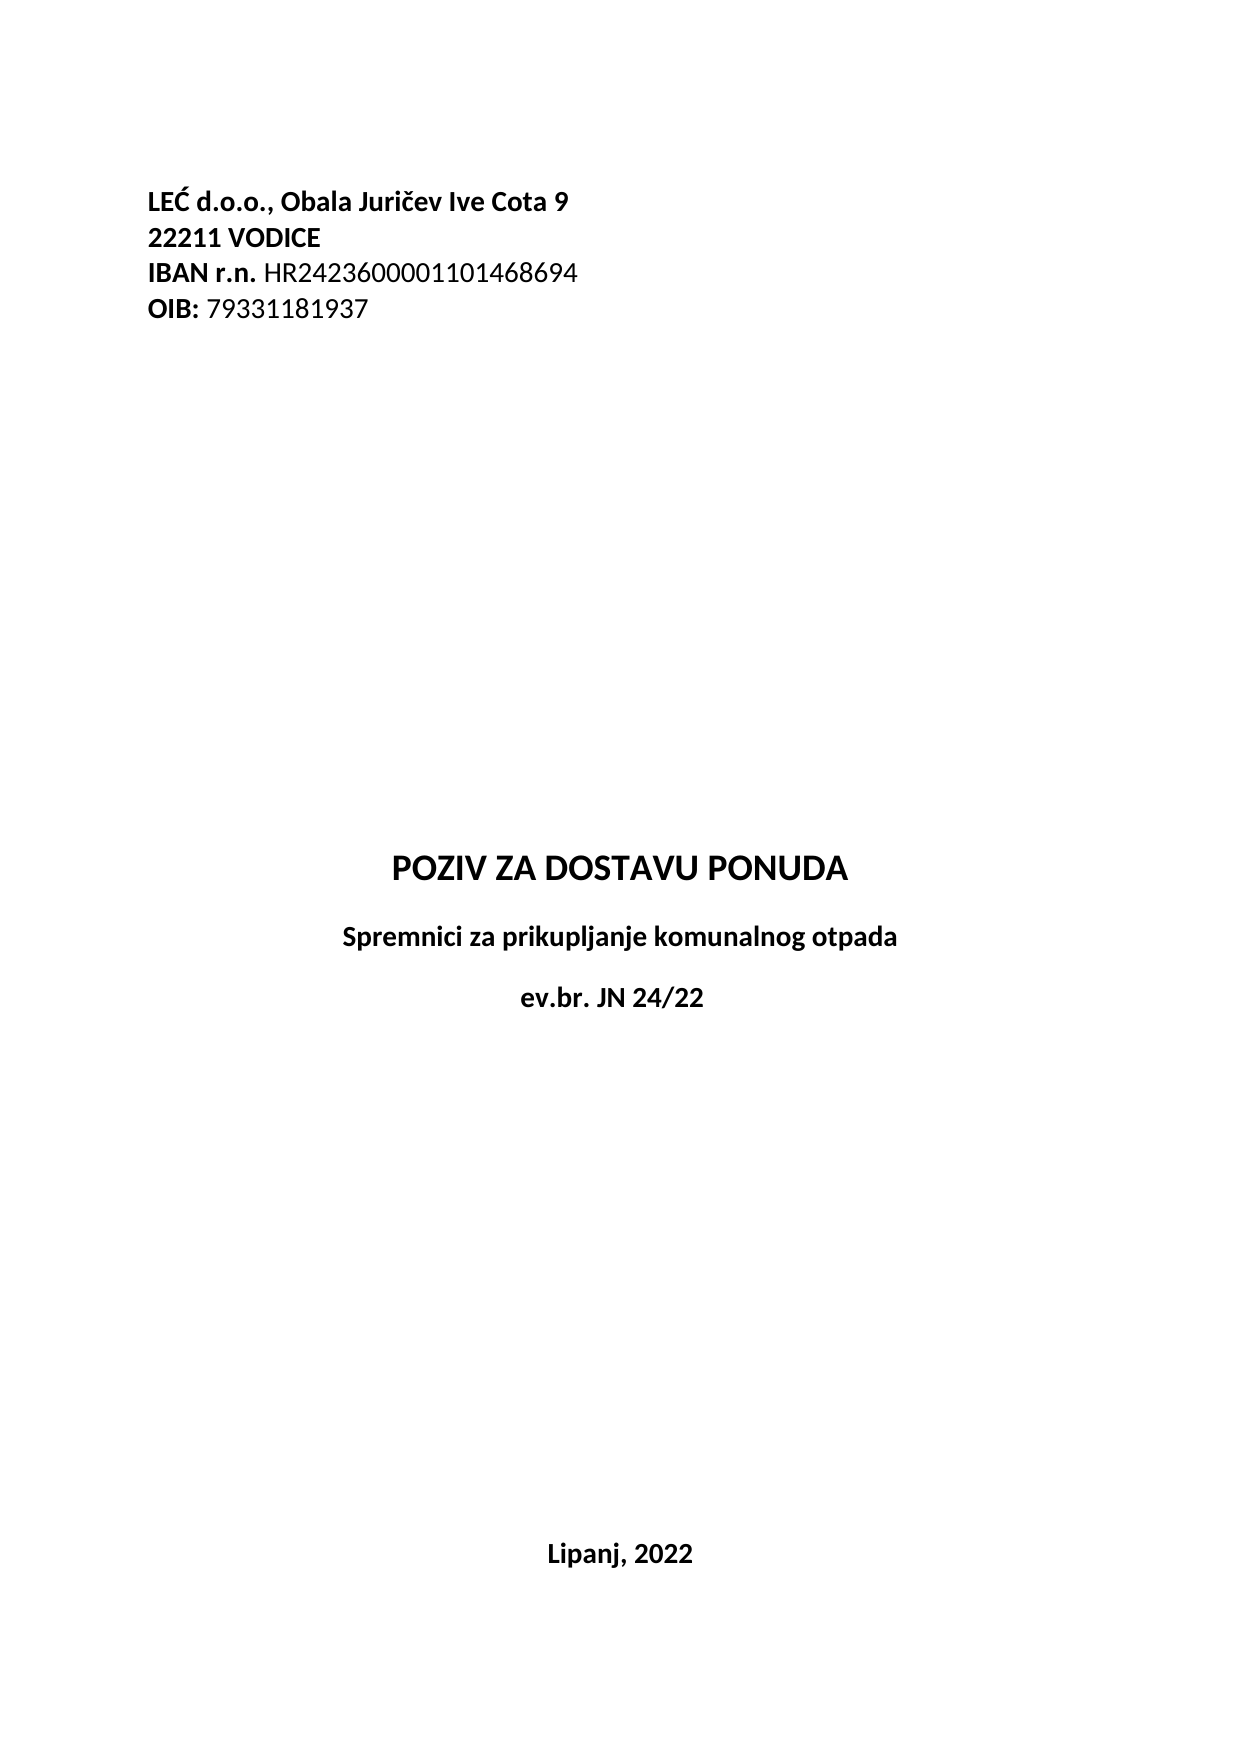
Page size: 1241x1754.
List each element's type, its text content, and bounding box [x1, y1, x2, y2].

text Lipanj, 2022 [148, 1535, 1093, 1571]
text LEĆ d.o.o., Obala Juričev Ive Cota 9 [148, 183, 1093, 219]
text 22211 VODICE [148, 219, 1093, 254]
text Spremnici za prikupljanje komunalnog otpada [148, 918, 1093, 953]
text OIB: 79331181937 [148, 290, 1093, 326]
text IBAN r.n. HR2423600001101468694 [148, 254, 1093, 290]
text POZIV ZA DOSTAVU PONUDA [148, 844, 1093, 890]
text ev.br. JN 24/22 [148, 979, 1093, 1015]
